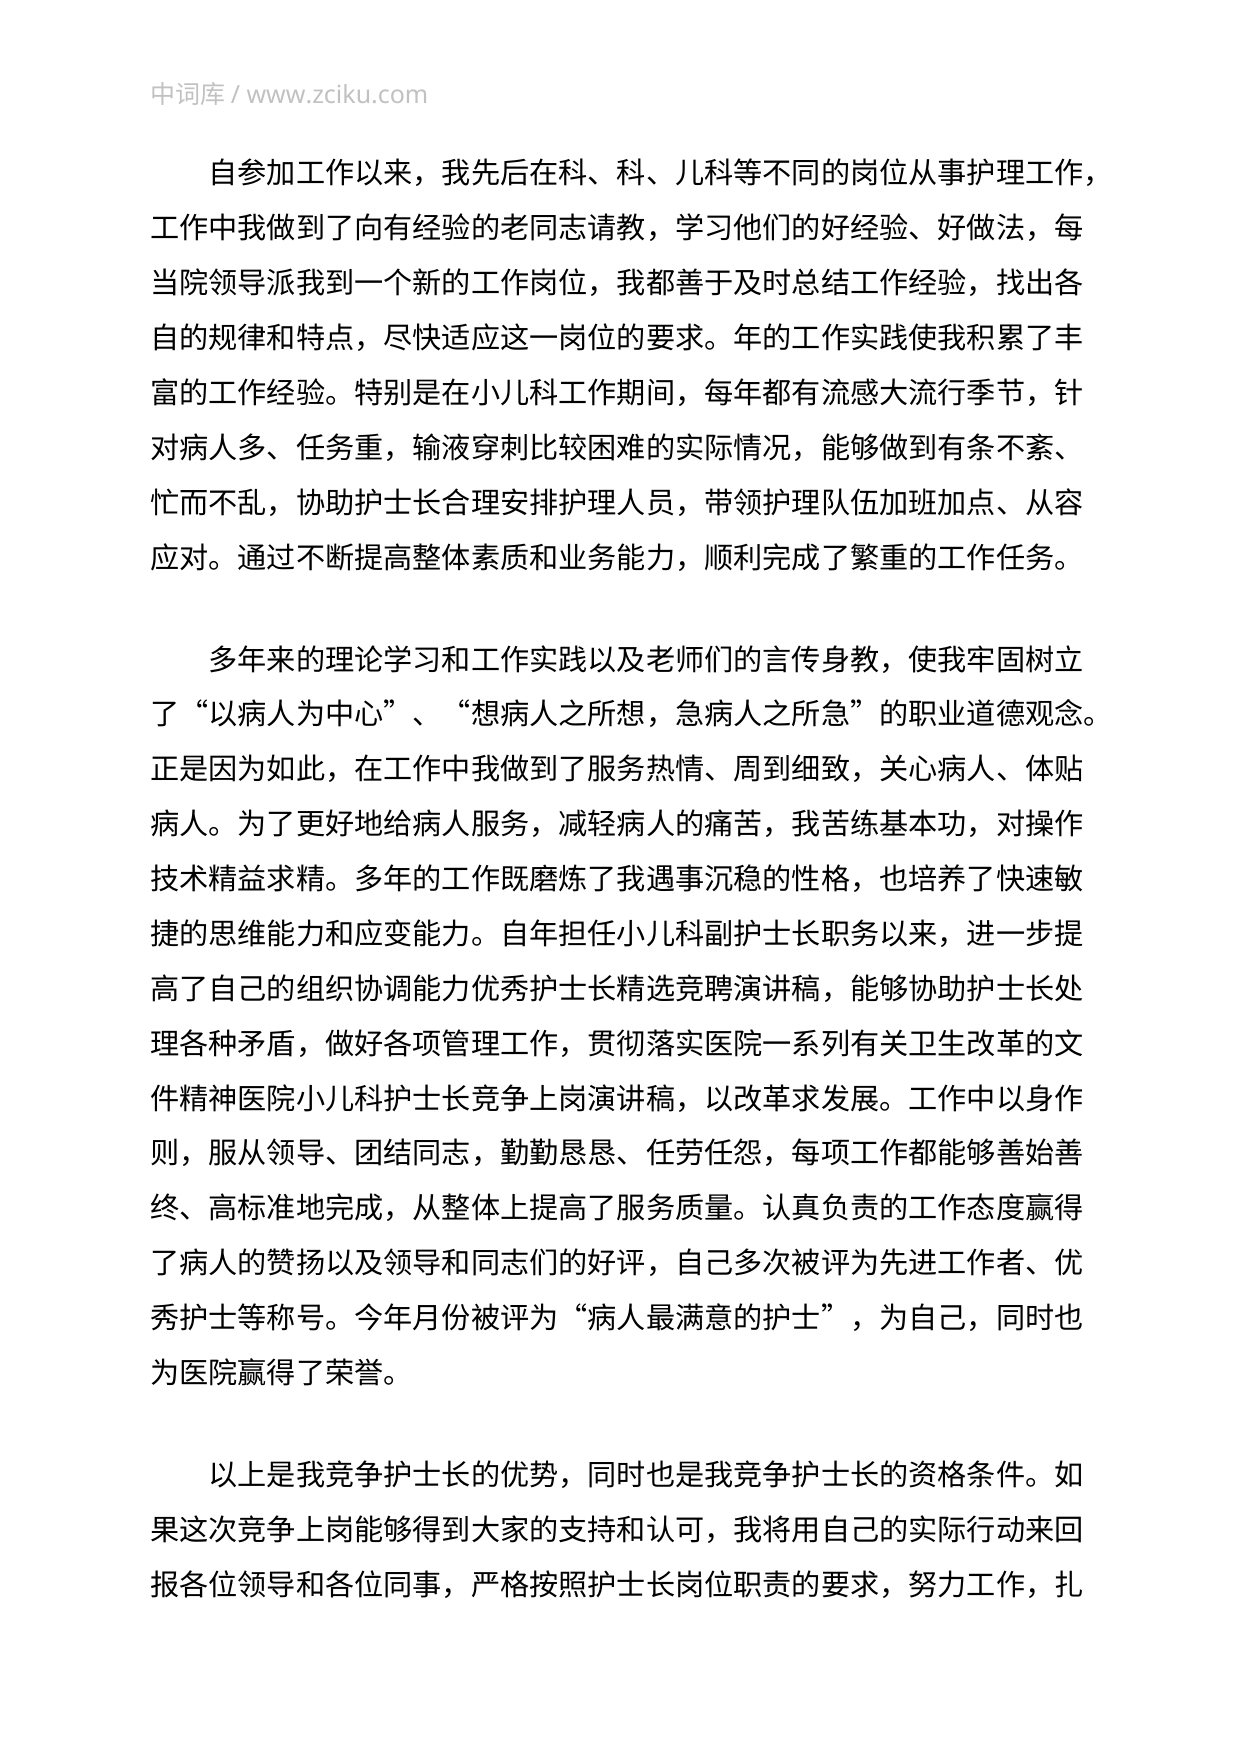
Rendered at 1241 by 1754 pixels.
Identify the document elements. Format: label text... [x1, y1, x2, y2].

text 自参加工作以来，我先后在科、科、儿科等不同的岗位从事护理工作，工作中我做到了向有经验的老同志请教，学习他们的好经验、好做法，每当院领导派我到一个新的工作岗位，我都善于及时总结工作经验，找出各自的规律和特点，尽快适应这一岗位的要求。年的工作实践使我积累了丰富的工作经验。特别是在小儿科工作期间，每年都有流感大流行季节，针对病人多、任务重，输液穿刺比较困难的实际情况，能够做到有条不紊、忙而不乱，协助护士长合理安排护理人员，带领护理队伍加班加点、从容应对。通过不断提高整体素质和业务能力，顺利完成了繁重的工作任务。 [150, 150, 1090, 577]
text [150, 1451, 1090, 1603]
text 多年来的理论学习和工作实践以及老师们的言传身教，使我牢固树立了“以病人为中心”、“想病人之所想，急病人之所急”的职业道德观念。正是因为如此，在工作中我做到了服务热情、周到细致，关心病人、体贴病人。为了更好地给病人服务，减轻病人的痛苦，我苦练基本功，对操作技术精益求精。多年的工作既磨炼了我遇事沉稳的性格，也培养了快速敏捷的思维能力和应变能力。自年担任小儿科副护士长职务以来，进一步提高了自己的组织协调能力优秀护士长精选竞聘演讲稿，能够协助护士长处理各种矛盾，做好各项管理工作，贯彻落实医院一系列有关卫生改革的文件精神医院小儿科护士长竞争上岗演讲稿，以改革求发展。工作中以身作则，服从领导、团结同志，勤勤恳恳、任劳任怨，每项工作都能够善始善终、高标准地完成，从整体上提高了服务质量。认真负责的工作态度赢得了病人的赞扬以及领导和同志们的好评，自己多次被评为先进工作者、优秀护士等称号。今年月份被评为“病人最满意的护士”，为自己，同时也为医院赢得了荣誉。 [150, 636, 1090, 1392]
